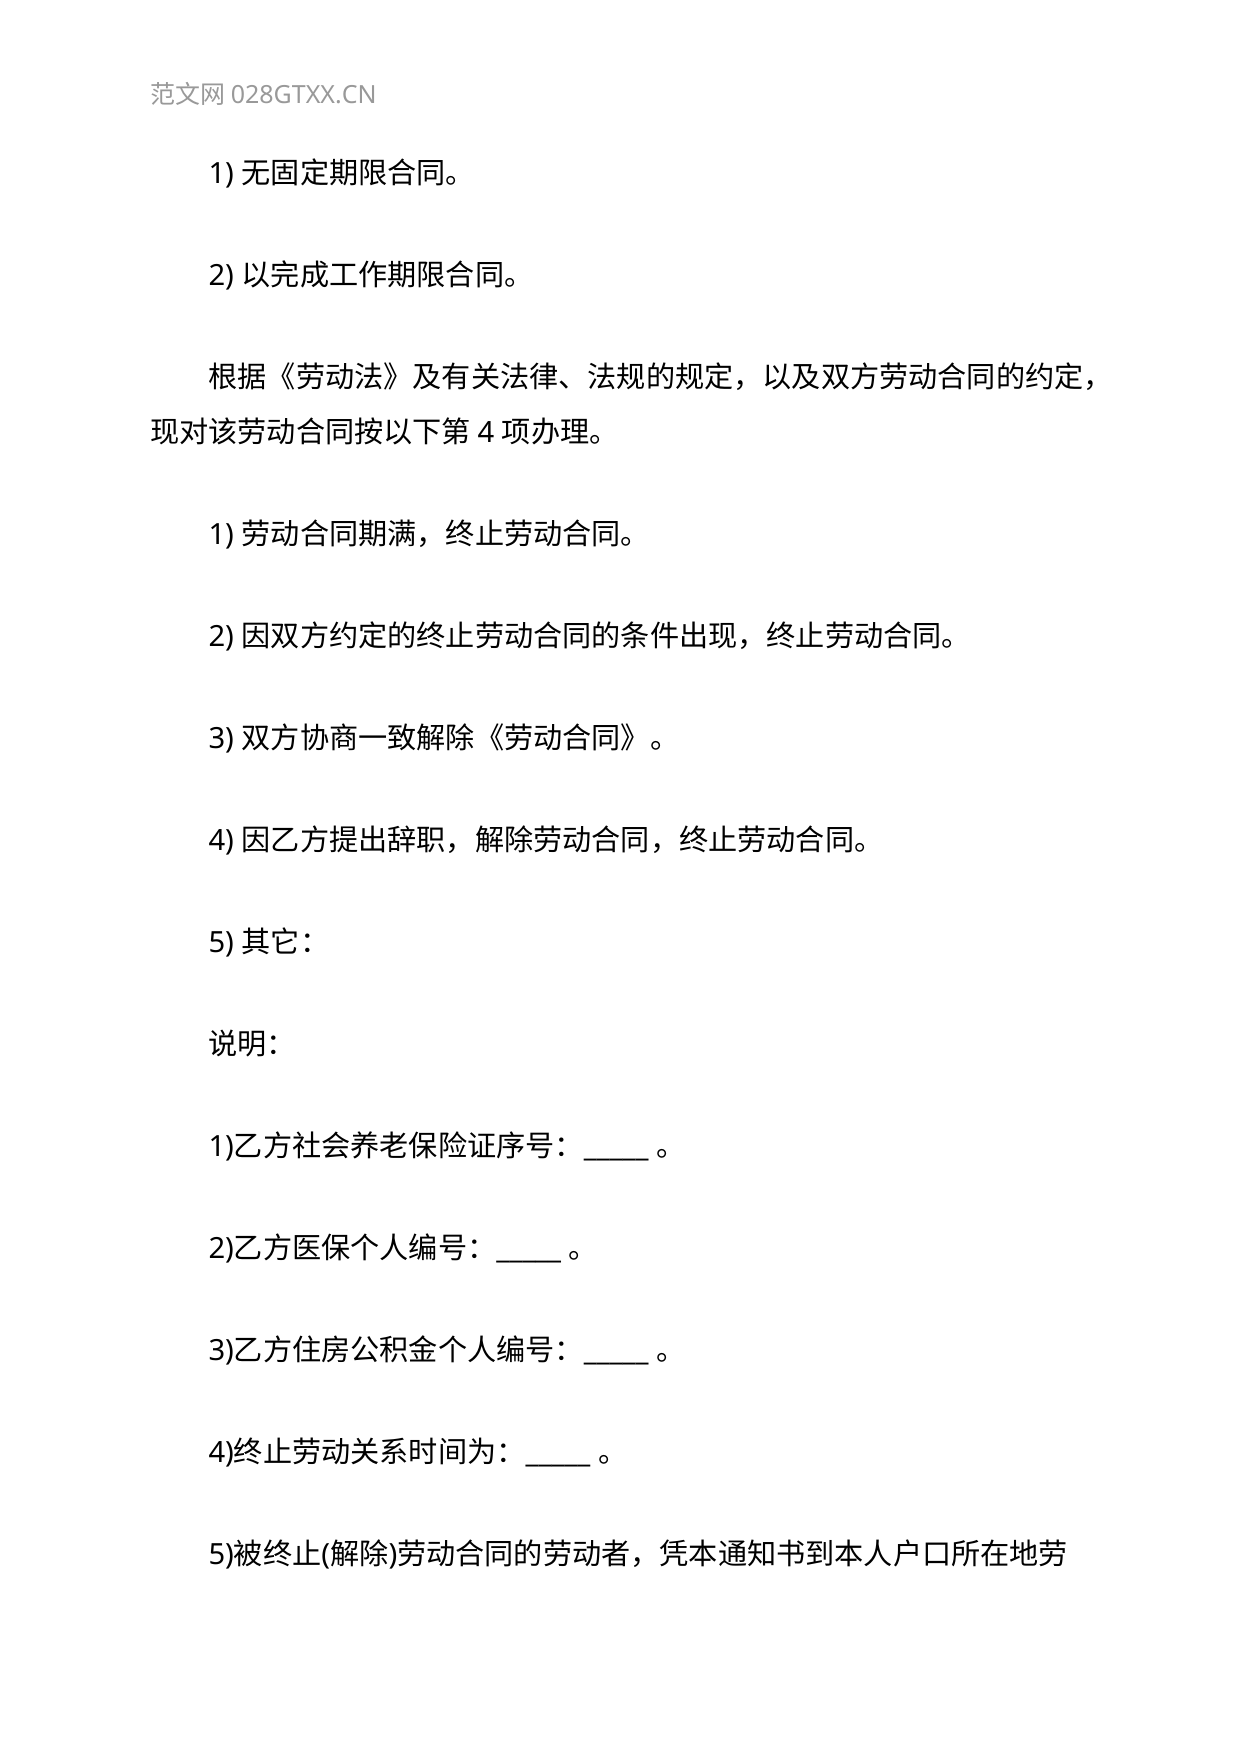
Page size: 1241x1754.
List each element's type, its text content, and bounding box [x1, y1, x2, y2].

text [150, 1530, 1090, 1573]
text 说明： [150, 1021, 1090, 1063]
text 1) 劳动合同期满，终止劳动合同。 [150, 511, 1090, 553]
text 1)乙方社会养老保险证序号：_____ 。 [150, 1122, 1090, 1165]
text 4) 因乙方提出辞职，解除劳动合同，终止劳动合同。 [150, 817, 1090, 859]
text 3) 双方协商一致解除《劳动合同》。 [150, 715, 1090, 757]
text 2)乙方医保个人编号：_____ 。 [150, 1224, 1090, 1267]
text 根据《劳动法》及有关法律、法规的规定，以及双方劳动合同的约定，现对该劳动合同按以下第 4 项办理。 [150, 354, 1090, 451]
text 4)终止劳动关系时间为：_____ 。 [150, 1428, 1090, 1471]
text 3)乙方住房公积金个人编号：_____ 。 [150, 1326, 1090, 1369]
text 1) 无固定期限合同。 [150, 150, 1090, 192]
text 2) 以完成工作期限合同。 [150, 252, 1090, 294]
text 5) 其它： [150, 919, 1090, 961]
text 2) 因双方约定的终止劳动合同的条件出现，终止劳动合同。 [150, 613, 1090, 655]
